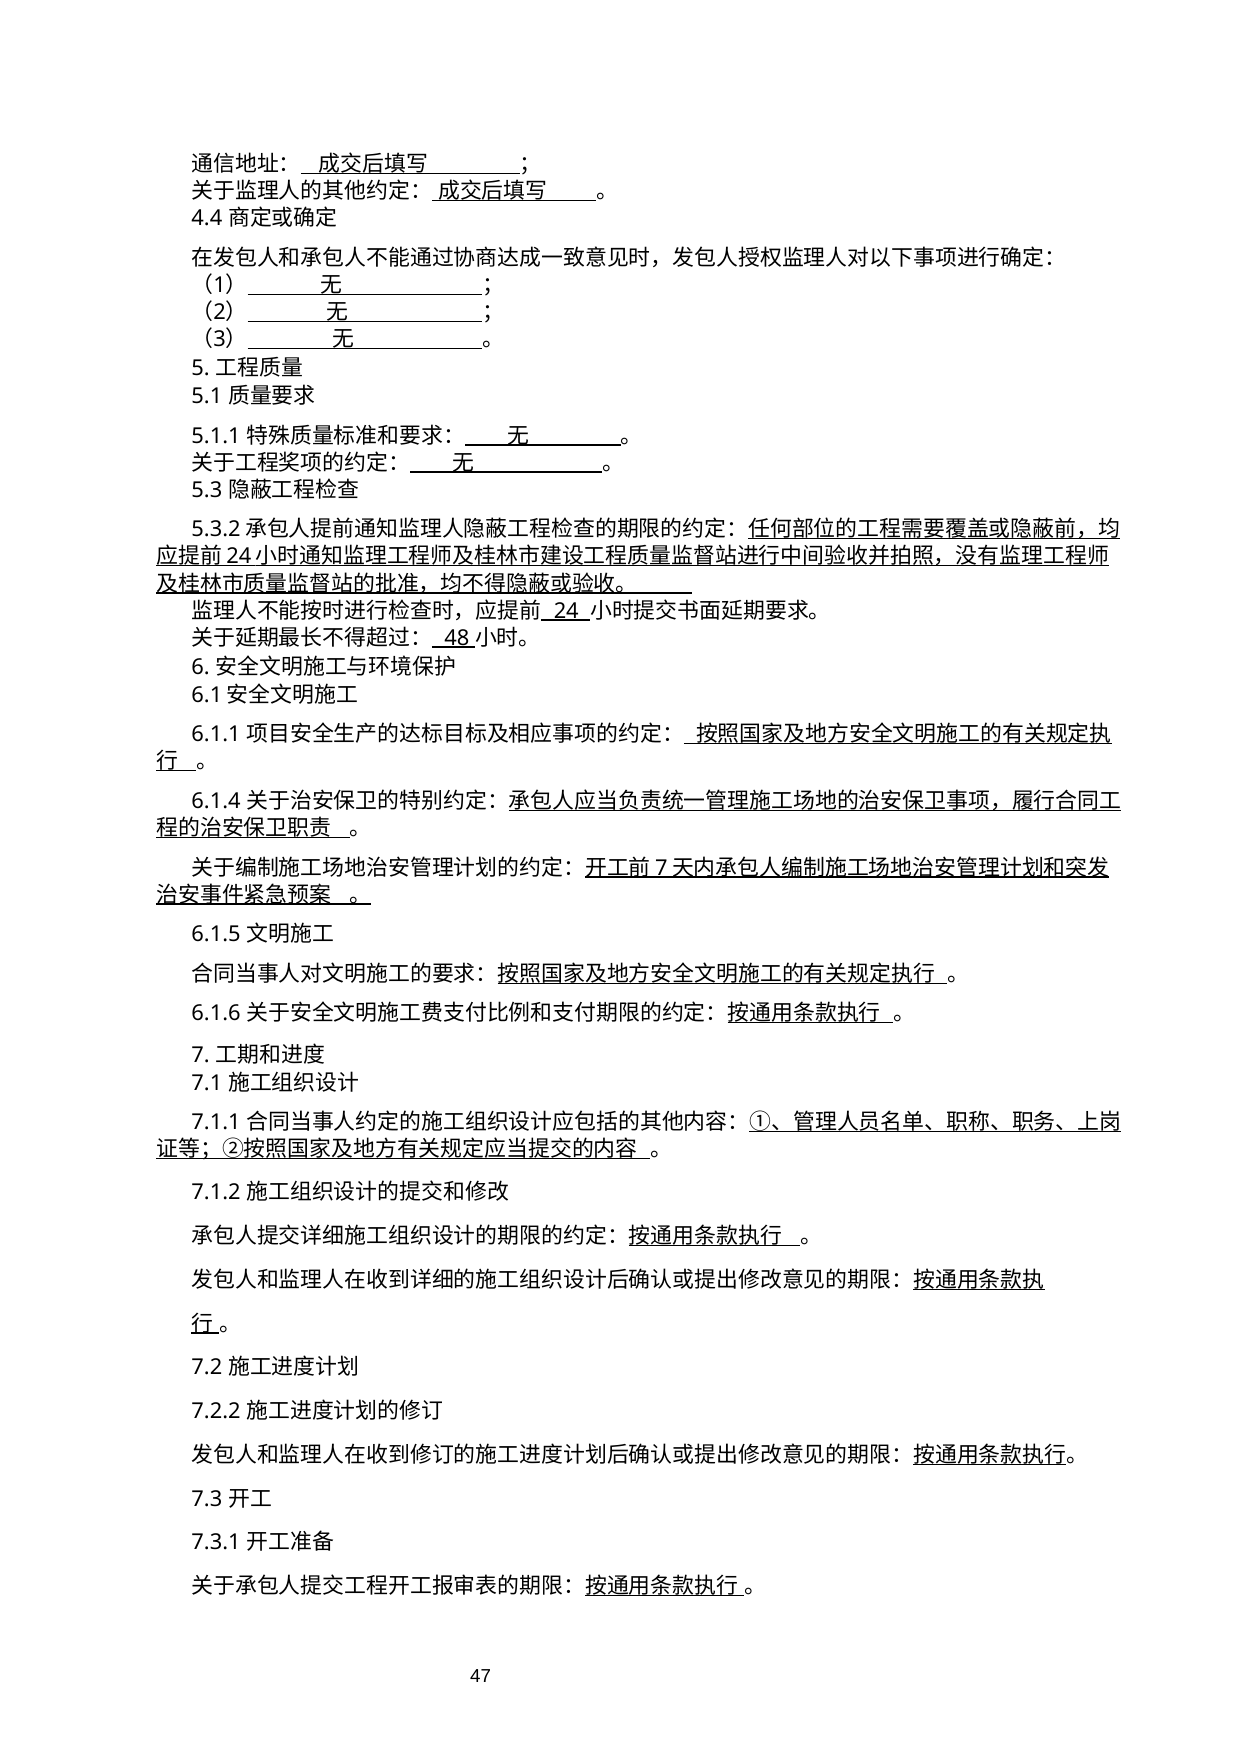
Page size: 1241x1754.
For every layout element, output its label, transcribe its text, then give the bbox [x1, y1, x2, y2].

text 7.2.2 施工进度计划的修订 [156, 1393, 1128, 1425]
text 5.3 隐蔽工程检查 [156, 476, 1128, 503]
text 6.1.4 关于治安保卫的特别约定：承包人应当负责统一管理施工场地的治安保卫事项，履行合同工程的治安保卫职责 。 [156, 787, 1128, 841]
text 5.1.1 特殊质量标准和要求： 无 。 [156, 421, 1128, 448]
text 7.3.1 开工准备 [156, 1525, 1128, 1556]
text 关于延期最长不得超过： 48 小时。 [156, 623, 1128, 651]
text 7.2 施工进度计划 [156, 1350, 1128, 1381]
text （2） 无 ； [156, 298, 1128, 325]
text 通信地址： 成交后填写 ； [156, 150, 1128, 177]
text 6.1.6 关于安全文明施工费支付比例和支付期限的约定：按通用条款执行 。 [156, 999, 1128, 1026]
text 5.3.2承包人提前通知监理人隐蔽工程检查的期限的约定：任何部位的工程需要覆盖或隐蔽前，均应提前24小时通知监理工程师及桂林市建设工程质量监督站进行中间验收并拍照，没有监理工程师及桂林市质量监督站的批准，均不得隐蔽或验收。 [156, 515, 1128, 596]
text 4.4 商定或确定 [156, 204, 1128, 231]
text 关于编制施工场地治安管理计划的约定：开工前7天内承包人编制施工场地治安管理计划和突发治安事件紧急预案 。 [156, 853, 1128, 907]
text 6. 安全文明施工与环境保护 [156, 651, 1128, 680]
text 5. 工程质量 [156, 352, 1128, 382]
text 6.1安全文明施工 [156, 680, 1128, 707]
text 5.1 质量要求 [156, 382, 1128, 409]
text 在发包人和承包人不能通过协商达成一致意见时，发包人授权监理人对以下事项进行确定： [156, 244, 1128, 271]
text （3） 无 。 [156, 325, 1128, 352]
text 6.1.1 项目安全生产的达标目标及相应事项的约定： 按照国家及地方安全文明施工的有关规定执行 。 [156, 720, 1128, 774]
text 关于监理人的其他约定： 成交后填写 。 [156, 177, 1128, 204]
text 6.1.5 文明施工 [156, 920, 1128, 947]
text 合同当事人对文明施工的要求：按照国家及地方安全文明施工的有关规定执行 。 [156, 959, 1128, 987]
text 承包人提交详细施工组织设计的期限的约定：按通用条款执行 。 [156, 1218, 1128, 1250]
text 行 。 [156, 1306, 1128, 1337]
text 7.1.2 施工组织设计的提交和修改 [156, 1175, 1128, 1206]
text 7.1 施工组织设计 [156, 1068, 1128, 1096]
text 发包人和监理人在收到修订的施工进度计划后确认或提出修改意见的期限：按通用条款执行。 [156, 1437, 1128, 1468]
text 7.3 开工 [156, 1481, 1128, 1512]
text 7.1.1 合同当事人约定的施工组织设计应包括的其他内容：①、管理人员名单、职称、职务、上岗证等；②按照国家及地方有关规定应当提交的内容 。 [156, 1108, 1128, 1162]
text 发包人和监理人在收到详细的施工组织设计后确认或提出修改意见的期限：按通用条款执 [156, 1262, 1128, 1293]
text 7. 工期和进度 [156, 1039, 1128, 1068]
text （1） 无 ； [156, 271, 1128, 298]
text 关于承包人提交工程开工报审表的期限：按通用条款执行 。 [156, 1568, 1128, 1600]
text 关于工程奖项的约定： 无 。 [156, 448, 1128, 476]
text 监理人不能按时进行检查时，应提前 24 小时提交书面延期要求。 [156, 596, 1128, 623]
